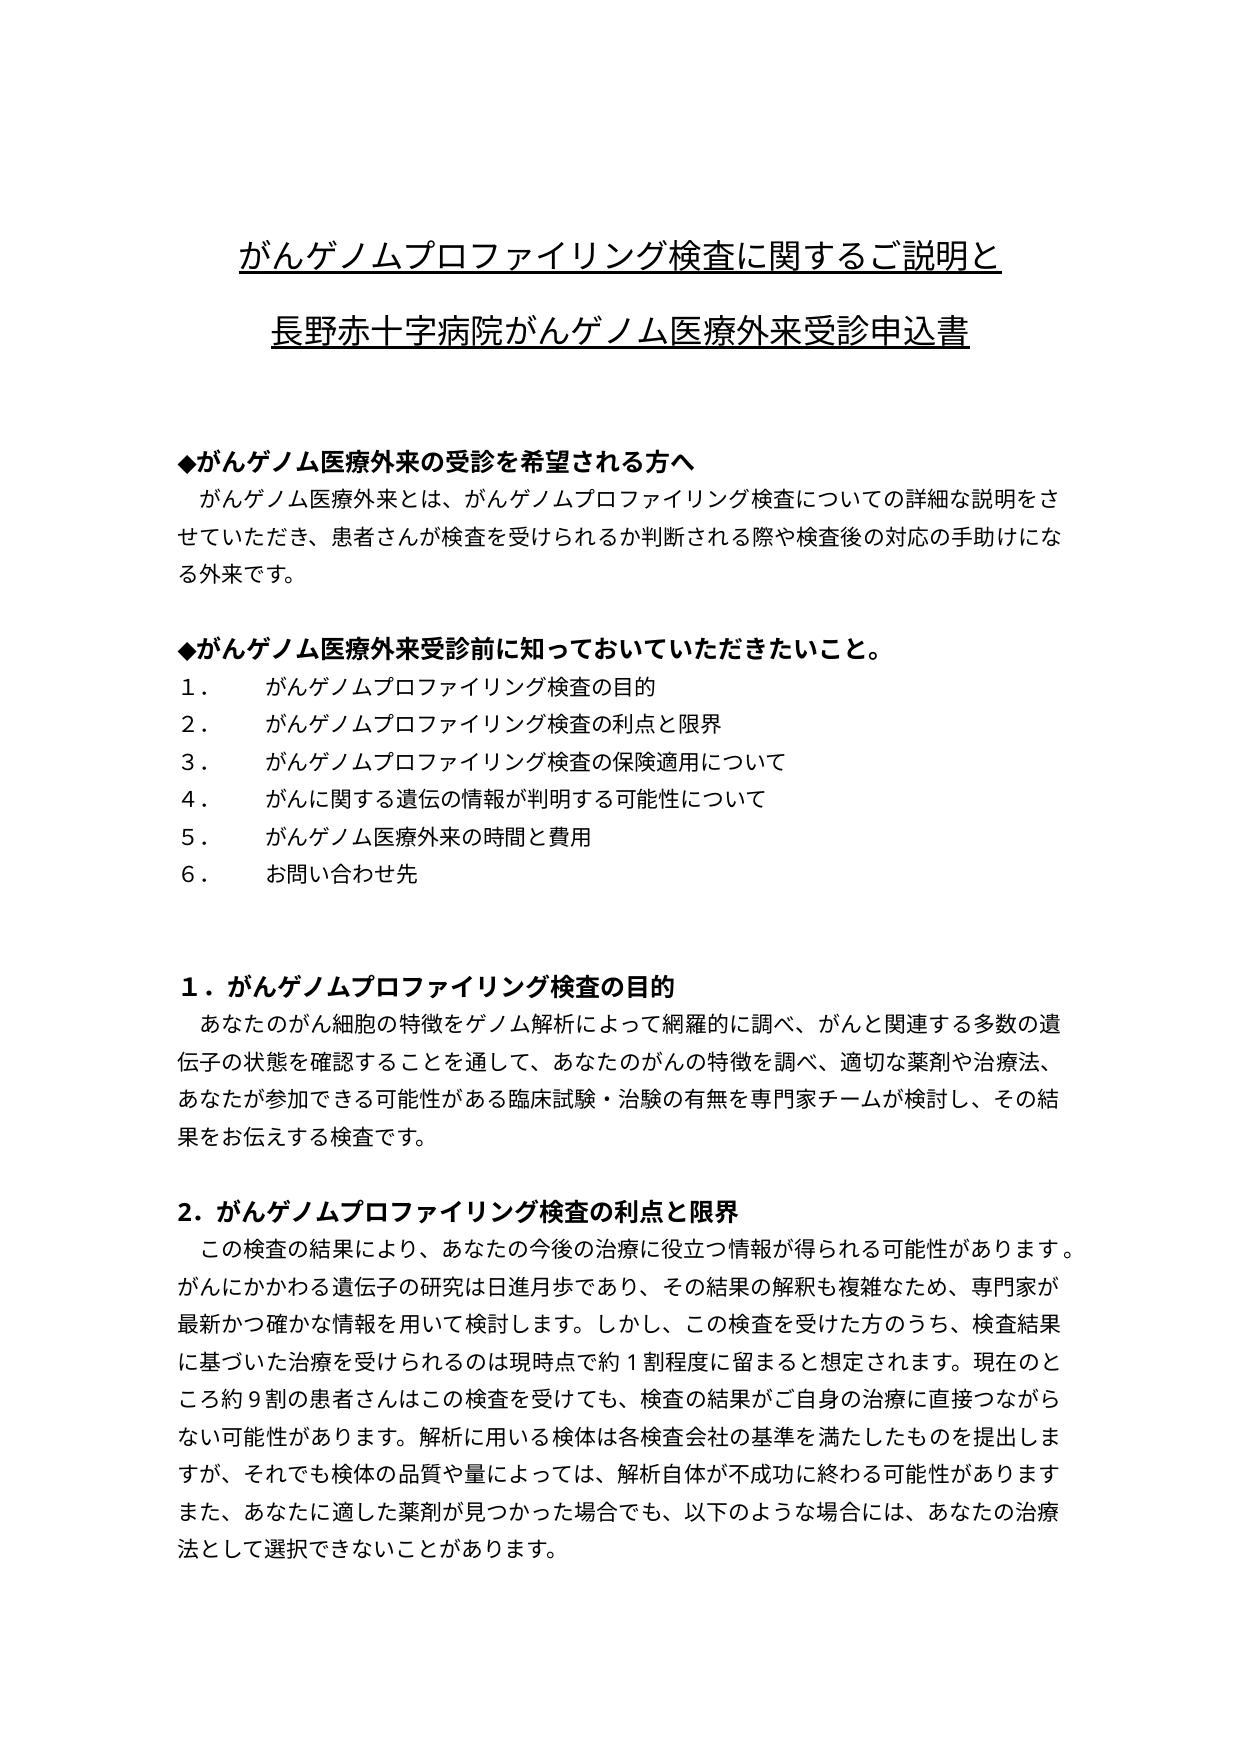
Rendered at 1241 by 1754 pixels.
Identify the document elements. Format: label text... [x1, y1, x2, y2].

list がんゲノム医療外来の時間と費用 [177, 817, 1063, 854]
text ◆がんゲノム医療外来受診前に知っておいていただきたいこと。 [177, 629, 1063, 667]
text あなたのがん細胞の特徴をゲノム解析によって網羅的に調べ、がんと関連する多数の遺伝子の状態を確認することを通して、あなたのがんの特徴を調べ、適切な薬剤や治療法、あなたが参加できる可能性がある臨床試験・治験の有無を専門家チームが検討し、その結果をお伝えする検査です。 [177, 1004, 1063, 1154]
text がんゲノム医療外来とは、がんゲノムプロファイリング検査についての詳細な説明をさせていただき、患者さんが検査を受けられるか判断される際や検査後の対応の手助けになる外来です。 [177, 479, 1063, 592]
text ◆がんゲノム医療外来の受診を希望される方へ [177, 442, 1063, 479]
text がんゲノムプロファイリング検査に関するご説明と [177, 217, 1063, 292]
text 2．がんゲノムプロファイリング検査の利点と限界 [177, 1192, 1063, 1229]
list がんゲノムプロファイリング検査の保険適用について [177, 742, 1063, 779]
text この検査の結果により、あなたの今後の治療に役立つ情報が得られる可能性があります。がんにかかわる遺伝子の研究は日進月歩であり、その結果の解釈も複雑なため、専門家が最新かつ確かな情報を用いて検討します。しかし、この検査を受けた方のうち、検査結果に基づいた治療を受けられるのは現時点で約1割程度に留まると想定されます。現在のところ約9割の患者さんはこの検査を受けても、検査の結果がご自身の治療に直接つながらない可能性があります。解析に用いる検体は各検査会社の基準を満たしたものを提出しますが、それでも検体の品質や量によっては、解析自体が不成功に終わる可能性があります。また、あなたに適した薬剤が見つかった場合でも、以下のような場合には、あなたの治療法として選択できないことがあります。 [177, 1229, 1063, 1567]
list がんに関する遺伝の情報が判明する可能性について [177, 779, 1063, 817]
list お問い合わせ先 [177, 854, 1063, 892]
list がんゲノムプロファイリング検査の目的 [177, 667, 1063, 704]
text 長野赤十字病院がんゲノム医療外来受診申込書 [177, 292, 1063, 367]
list がんゲノムプロファイリング検査の利点と限界 [177, 704, 1063, 742]
text １．がんゲノムプロファイリング検査の目的 [177, 967, 1063, 1004]
